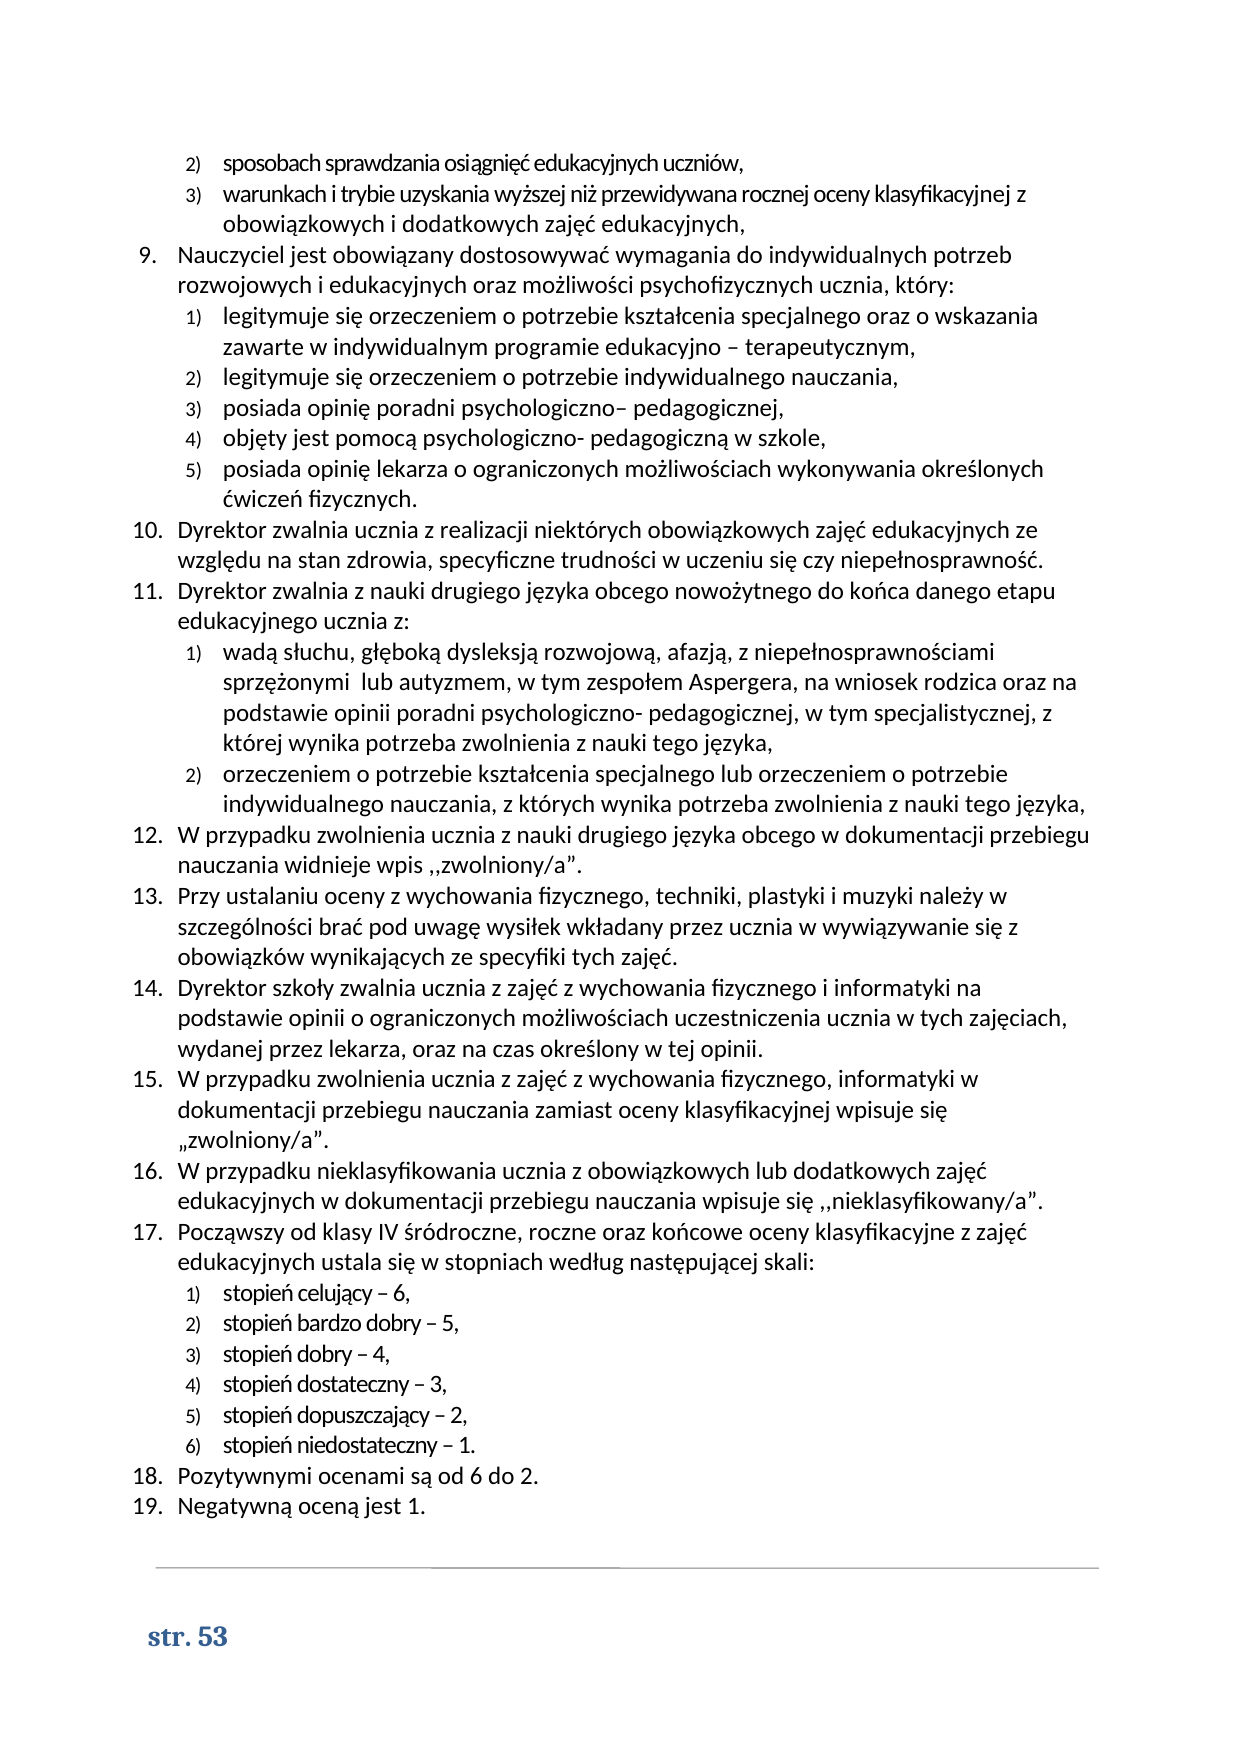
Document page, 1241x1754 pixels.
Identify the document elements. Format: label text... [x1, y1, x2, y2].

list W przypadku nieklasyfikowania ucznia z obowiązkowych lub dodatkowych zajęć edukacyjnych w dokumentacji przebiegu nauczania wpisuje się ,,nieklasyfikowany/a”. [148, 1155, 1093, 1216]
list posiada opinię poradni psychologiczno– pedagogicznej, [185, 392, 1092, 422]
list stopień dobry – 4, [185, 1338, 1092, 1368]
list Nauczyciel jest obowiązany dostosowywać wymagania do indywidualnych potrzeb rozwojowych i edukacyjnych oraz możliwości psychofizycznych ucznia, który: [148, 239, 1093, 300]
list orzeczeniem o potrzebie kształcenia specjalnego lub orzeczeniem o potrzebie indywidualnego nauczania, z których wynika potrzeba zwolnienia z nauki tego języka, [185, 758, 1092, 819]
list stopień niedostateczny – 1. [185, 1429, 1092, 1460]
list stopień celujący – 6, [185, 1277, 1092, 1307]
list stopień dopuszczający – 2, [185, 1399, 1092, 1429]
list wadą słuchu, głęboką dysleksją rozwojową, afazją, z niepełnosprawnościami sprzężonymi lub autyzmem, w tym zespołem Aspergera, na wniosek rodzica oraz na podstawie opinii poradni psychologiczno- pedagogicznej, w tym specjalistycznej, z której wynika potrzeba zwolnienia z nauki tego języka, [185, 636, 1092, 758]
list warunkach i trybie uzyskania wyższej niż przewidywana rocznej oceny klasyfikacyjnej z obowiązkowych i dodatkowych zajęć edukacyjnych, [185, 178, 1092, 239]
list W przypadku zwolnienia ucznia z nauki drugiego języka obcego w dokumentacji przebiegu nauczania widnieje wpis ,,zwolniony/a”. [148, 819, 1093, 880]
list legitymuje się orzeczeniem o potrzebie kształcenia specjalnego oraz o wskazania zawarte w indywidualnym programie edukacyjno – terapeutycznym, [185, 300, 1092, 361]
list sposobach sprawdzania osiągnięć edukacyjnych uczniów, [185, 148, 1093, 178]
list Dyrektor szkoły zwalnia ucznia z zajęć z wychowania fizycznego i informatyki na podstawie opinii o ograniczonych możliwościach uczestniczenia ucznia w tych zajęciach, wydanej przez lekarza, oraz na czas określony w tej opinii. [148, 972, 1093, 1063]
list objęty jest pomocą psychologiczno- pedagogiczną w szkole, [185, 422, 1092, 453]
list Dyrektor zwalnia ucznia z realizacji niektórych obowiązkowych zajęć edukacyjnych ze względu na stan zdrowia, specyficzne trudności w uczeniu się czy niepełnosprawność. [148, 514, 1093, 575]
list stopień dostateczny – 3, [185, 1368, 1092, 1399]
list Dyrektor zwalnia z nauki drugiego języka obcego nowożytnego do końca danego etapu edukacyjnego ucznia z: [148, 575, 1093, 636]
list posiada opinię lekarza o ograniczonych możliwościach wykonywania określonych ćwiczeń fizycznych. [185, 453, 1092, 514]
list Począwszy od klasy IV śródroczne, roczne oraz końcowe oceny klasyfikacyjne z zajęć edukacyjnych ustala się w stopniach według następującej skali: [148, 1216, 1093, 1277]
list W przypadku zwolnienia ucznia z zajęć z wychowania fizycznego, informatyki w dokumentacji przebiegu nauczania zamiast oceny klasyfikacyjnej wpisuje się „zwolniony/a”. [148, 1063, 1093, 1155]
list stopień bardzo dobry – 5, [185, 1307, 1092, 1338]
list Pozytywnymi ocenami są od 6 do 2. [148, 1460, 1093, 1491]
list Negatywną oceną jest 1. [148, 1491, 1093, 1521]
list legitymuje się orzeczeniem o potrzebie indywidualnego nauczania, [185, 361, 1092, 392]
list Przy ustalaniu oceny z wychowania fizycznego, techniki, plastyki i muzyki należy w szczególności brać pod uwagę wysiłek wkładany przez ucznia w wywiązywanie się z obowiązków wynikających ze specyfiki tych zajęć. [148, 880, 1093, 972]
